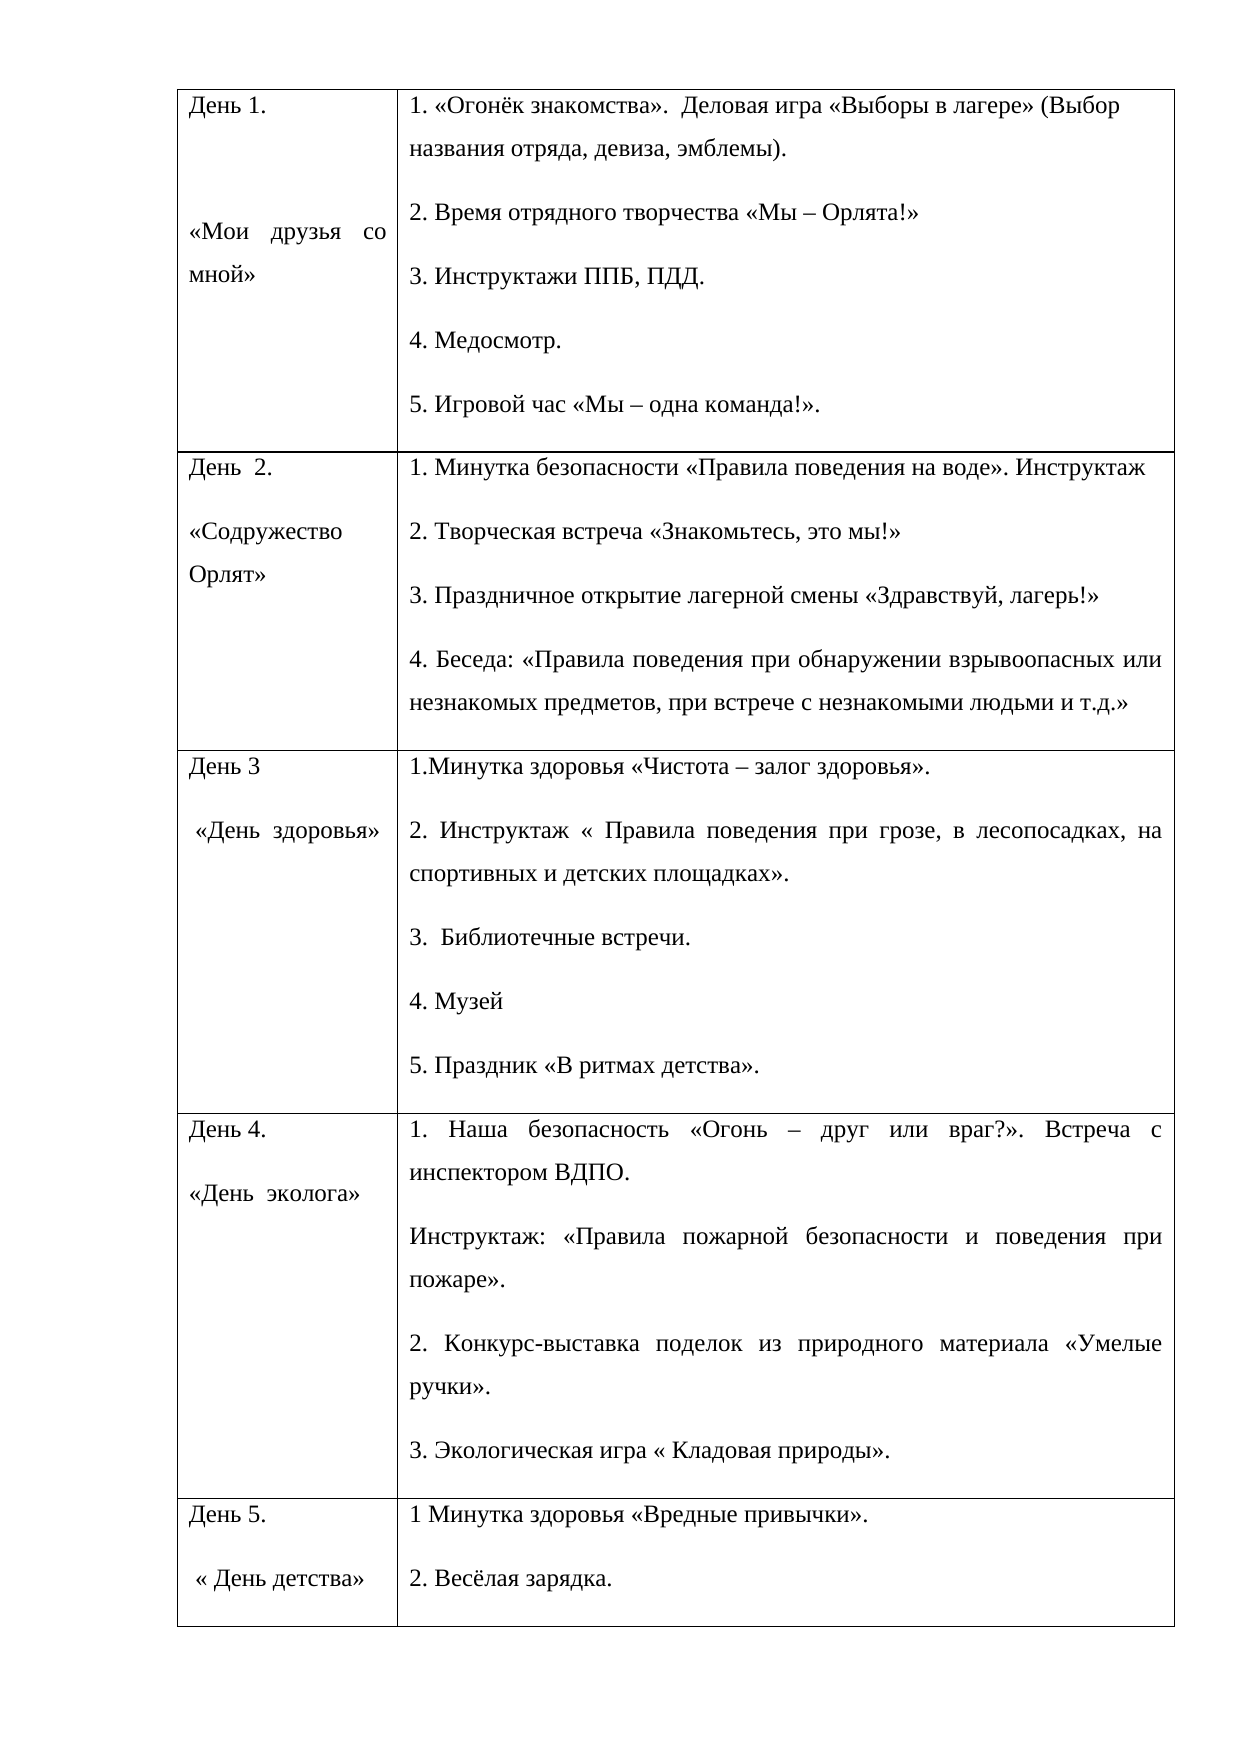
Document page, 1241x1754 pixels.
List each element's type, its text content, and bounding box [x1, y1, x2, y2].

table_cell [178, 1499, 397, 1626]
table_cell День 3 «День здоровья» [178, 751, 397, 1113]
table_cell 1. Наша безопасность «Огонь – друг или враг?». Встреча с инспектором ВДПО. Инструктаж: «Правила пожарной безопасности и поведения при пожаре». 2. Конкурс-выставка поделок из природного материала «Умелые ручки». 3. Экологическая игра « Кладовая природы». [398, 1114, 1174, 1498]
table_header День 1. «Мои друзья со мной» [178, 90, 397, 451]
table_cell День 2. «Содружество Орлят» [178, 453, 397, 750]
table_cell 1. Минутка безопасности «Правила поведения на воде». Инструктаж 2. Творческая встреча «Знакомьтесь, это мы!» 3. Праздничное открытие лагерной смены «Здравствуй, лагерь!» 4. Беседа: «Правила поведения при обнаружении взрывоопасных или незнакомых предметов, при встрече с незнакомыми людьми и т.д.» [398, 453, 1174, 750]
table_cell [398, 1499, 1174, 1626]
table_header 1. «Огонёк знакомства». Деловая игра «Выборы в лагере» (Выбор названия отряда, девиза, эмблемы). 2. Время отрядного творчества «Мы – Орлята!» 3. Инструктажи ППБ, ПДД. 4. Медосмотр. 5. Игровой час «Мы – одна команда!». [398, 90, 1174, 451]
table_cell День 4. «День эколога» [178, 1114, 397, 1498]
table_cell 1.Минутка здоровья «Чистота – залог здоровья». 2. Инструктаж « Правила поведения при грозе, в лесопосадках, на спортивных и детских площадках». 3. Библиотечные встречи. 4. Музей 5. Праздник «В ритмах детства». [398, 751, 1174, 1113]
